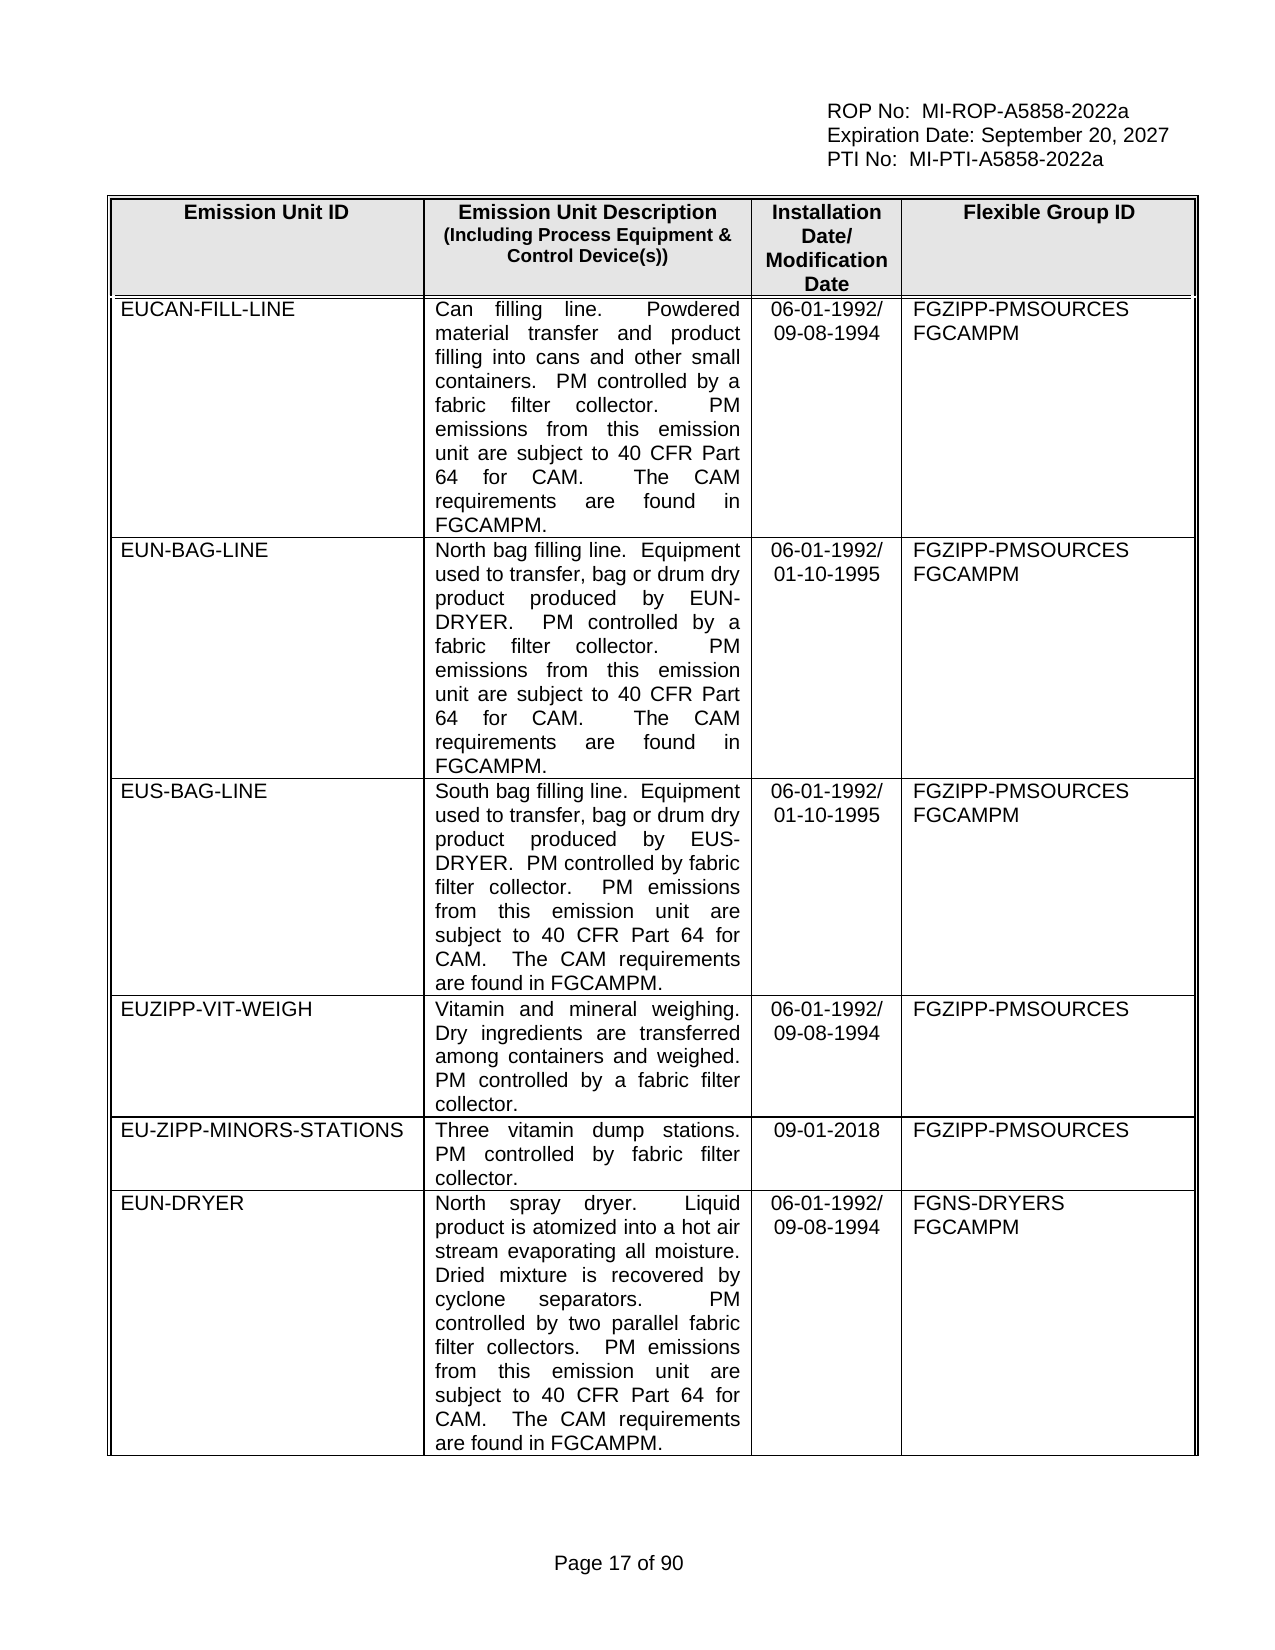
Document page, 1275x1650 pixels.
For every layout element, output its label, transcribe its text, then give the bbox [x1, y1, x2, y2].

table_cell FGZIPP-PMSOURCES FGCAMPM [902, 538, 1194, 778]
table_header Installation Date/ Modification Date [752, 200, 901, 295]
table_cell EUN-BAG-LINE [112, 538, 423, 778]
table_cell North bag filling line. Equipment used to transfer, bag or drum dry product produced by EUN-DRYER. PM controlled by a fabric filter collector. PM emissions from this emission unit are subject to 40 CFR Part 64 for CAM. The CAM requirements are found in FGCAMPM. [425, 538, 751, 778]
table_cell FGZIPP-PMSOURCES FGCAMPM [902, 295, 1197, 536]
table_cell 06-01-1992/ 01-10-1995 [752, 538, 901, 778]
table_cell 09-01-2018 [752, 1118, 901, 1189]
table_cell 06-01-1992/ 09-08-1994 [752, 299, 901, 536]
table_cell Can filling line. Powdered material transfer and product filling into cans and other small containers. PM controlled by a fabric filter collector. PM emissions from this emission unit are subject to 40 CFR Part 64 for CAM. The CAM requirements are found in FGCAMPM. [425, 299, 751, 536]
table_cell FGZIPP-PMSOURCES [902, 996, 1194, 1116]
table_cell FGZIPP-PMSOURCES [902, 1118, 1194, 1189]
table_header Emission Unit ID [112, 200, 423, 295]
table_cell EUCAN-FILL-LINE [109, 295, 423, 536]
table_cell 06-01-1992/ 09-08-1994 [752, 996, 901, 1116]
table_cell North spray dryer. Liquid product is atomized into a hot air stream evaporating all moisture. Dried mixture is recovered by cyclone separators. PM controlled by two parallel fabric filter collectors. PM emissions from this emission unit are subject to 40 CFR Part 64 for CAM. The CAM requirements are found in FGCAMPM. [425, 1191, 751, 1455]
table_cell EUS-BAG-LINE [112, 779, 423, 995]
table_cell EUN-DRYER [112, 1191, 423, 1455]
table_cell 06-01-1992/ 09-08-1994 [752, 1191, 901, 1455]
table_cell South bag filling line. Equipment used to transfer, bag or drum dry product produced by EUS-DRYER. PM controlled by fabric filter collector. PM emissions from this emission unit are subject to 40 CFR Part 64 for CAM. The CAM requirements are found in FGCAMPM. [425, 779, 751, 995]
table_header Emission Unit Description (Including Process Equipment & Control Device(s)) [425, 200, 751, 295]
table_cell FGZIPP-PMSOURCES FGCAMPM [902, 779, 1194, 995]
table_cell Vitamin and mineral weighing. Dry ingredients are transferred among containers and weighed. PM controlled by a fabric filter collector. [425, 996, 751, 1116]
table_cell EUZIPP-VIT-WEIGH [112, 996, 423, 1116]
table_cell FGNS-DRYERS FGCAMPM [902, 1191, 1194, 1455]
table_cell EU-ZIPP-MINORS-STATIONS [112, 1118, 423, 1189]
table_cell Three vitamin dump stations. PM controlled by fabric filter collector. [425, 1118, 751, 1189]
table_header Flexible Group ID [902, 200, 1194, 295]
table_cell 06-01-1992/ 01-10-1995 [752, 779, 901, 995]
